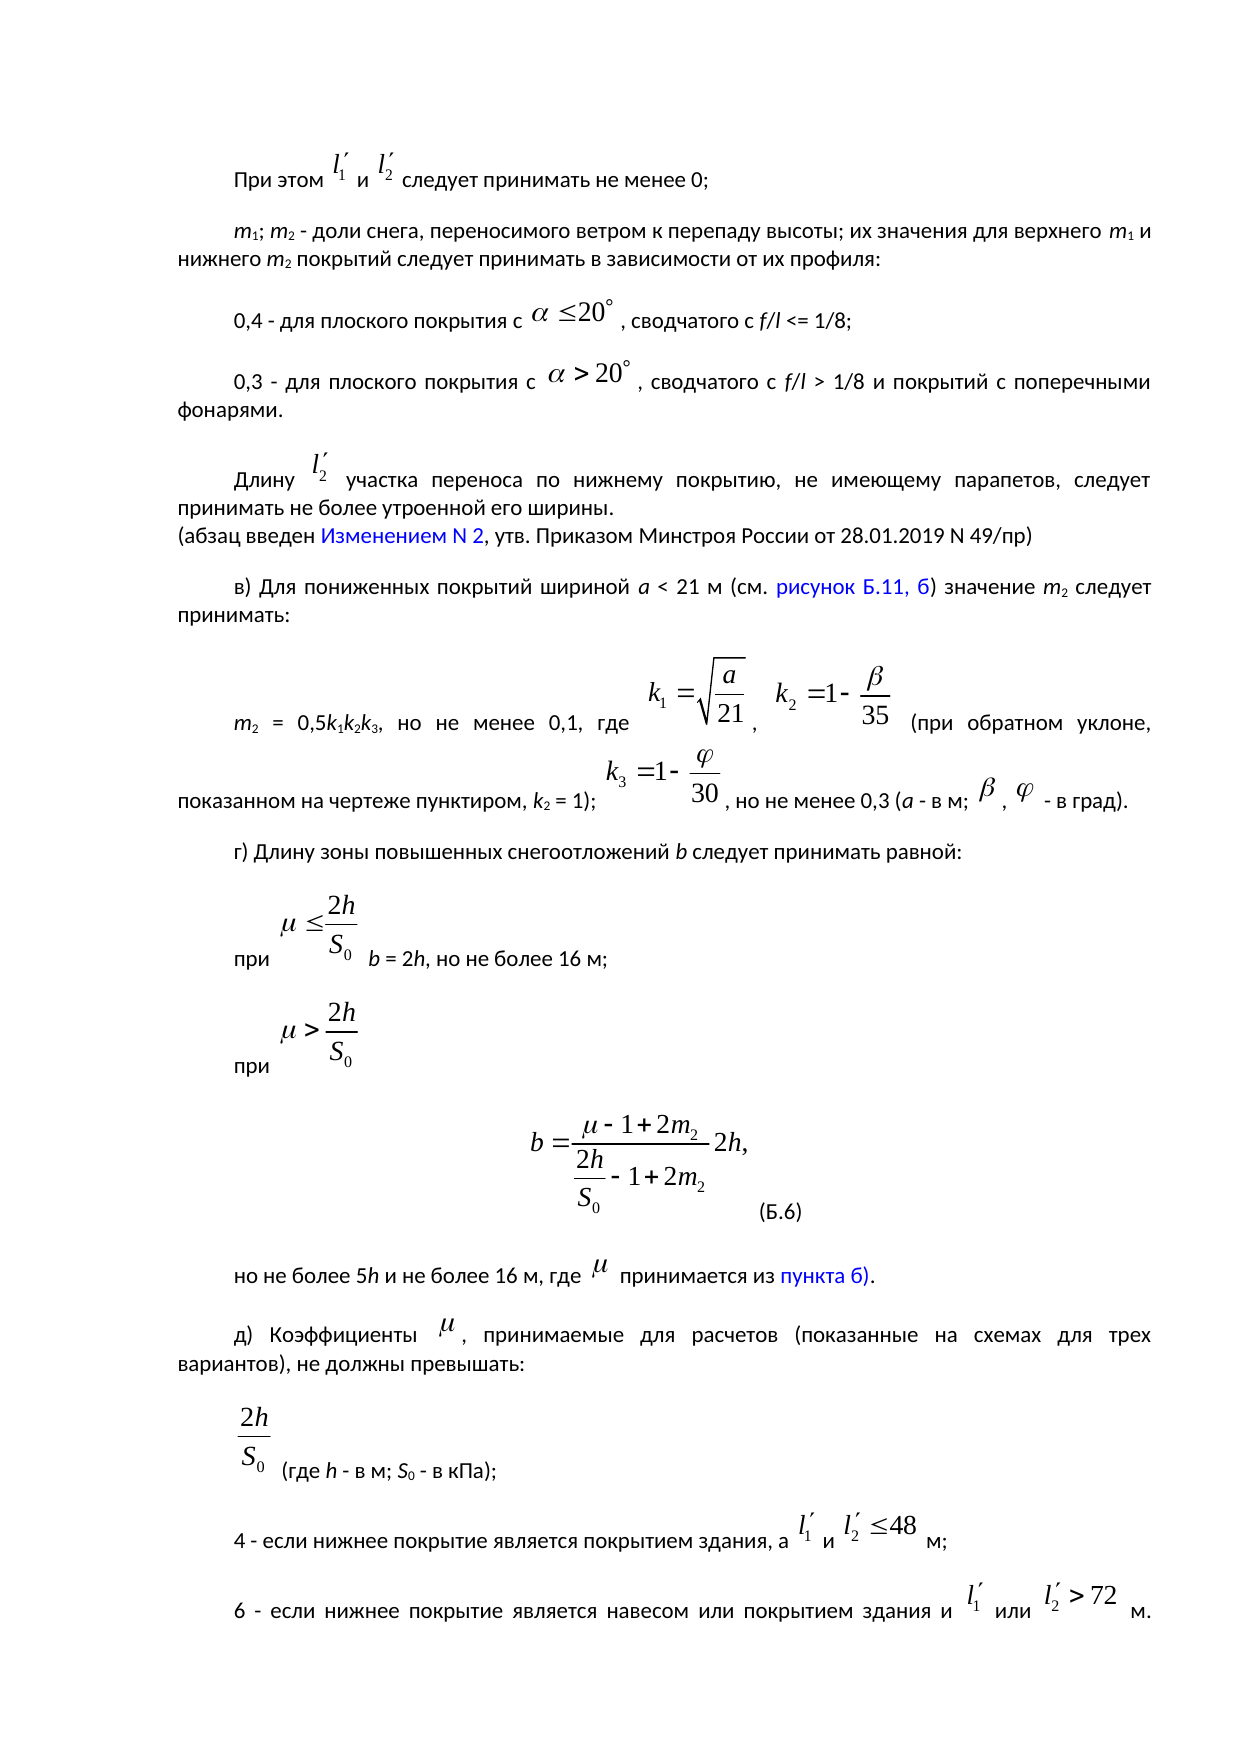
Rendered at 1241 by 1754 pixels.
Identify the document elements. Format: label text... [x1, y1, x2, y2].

text При этом и следует принимать не менее 0; [177, 146, 1152, 193]
text при b = 2h, но не более 16 м; [177, 888, 1152, 972]
text m1; m2 - доли снега, переносимого ветром к перепаду высоты; их значения для верхнего m1 и нижнего m2 покрытий следует принимать в зависимости от их профиля: [177, 216, 1152, 272]
text Длину участка переноса по нижнему покрытию, не имеющему парапетов, следует принимать не более утроенной его ширины. [177, 446, 1152, 521]
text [177, 1577, 1152, 1624]
text 0,4 - для плоского покрытия с , сводчатого с f/l <= 1/8; [177, 295, 1152, 334]
text д) Коэффициенты , принимаемые для расчетов (показанные на схемах для трех вариантов), не должны превышать: [177, 1312, 1152, 1377]
text 4 - если нижнее покрытие является покрытием здания, а и м; [177, 1507, 1152, 1554]
text (абзац введен Изменением N 2, утв. Приказом Минстроя России от 28.01.2019 N 49/пр) [177, 521, 1152, 549]
text m2 = 0,5k1k2k3, но не менее 0,1, где , (при обратном уклоне, показанном на чертеже пунктиром, k2 = 1); , но не менее 0,3 (a - в м; , - в град). [177, 651, 1152, 814]
text г) Длину зоны повышенных снегоотложений b следует принимать равной: [177, 837, 1152, 865]
text в) Для пониженных покрытий шириной a < 21 м (см. рисунок Б.11, б) значение m2 следует принимать: [177, 572, 1152, 628]
text но не более 5h и не более 16 м, где принимается из пункта б). [177, 1253, 1152, 1289]
text (где h - в м; S0 - в кПа); [177, 1399, 1152, 1484]
text 0,3 - для плоского покрытия с , сводчатого с f/l > 1/8 и покрытий с поперечными фонарями. [177, 357, 1152, 423]
text при [177, 995, 1152, 1079]
text (Б.6) [177, 1107, 1152, 1225]
